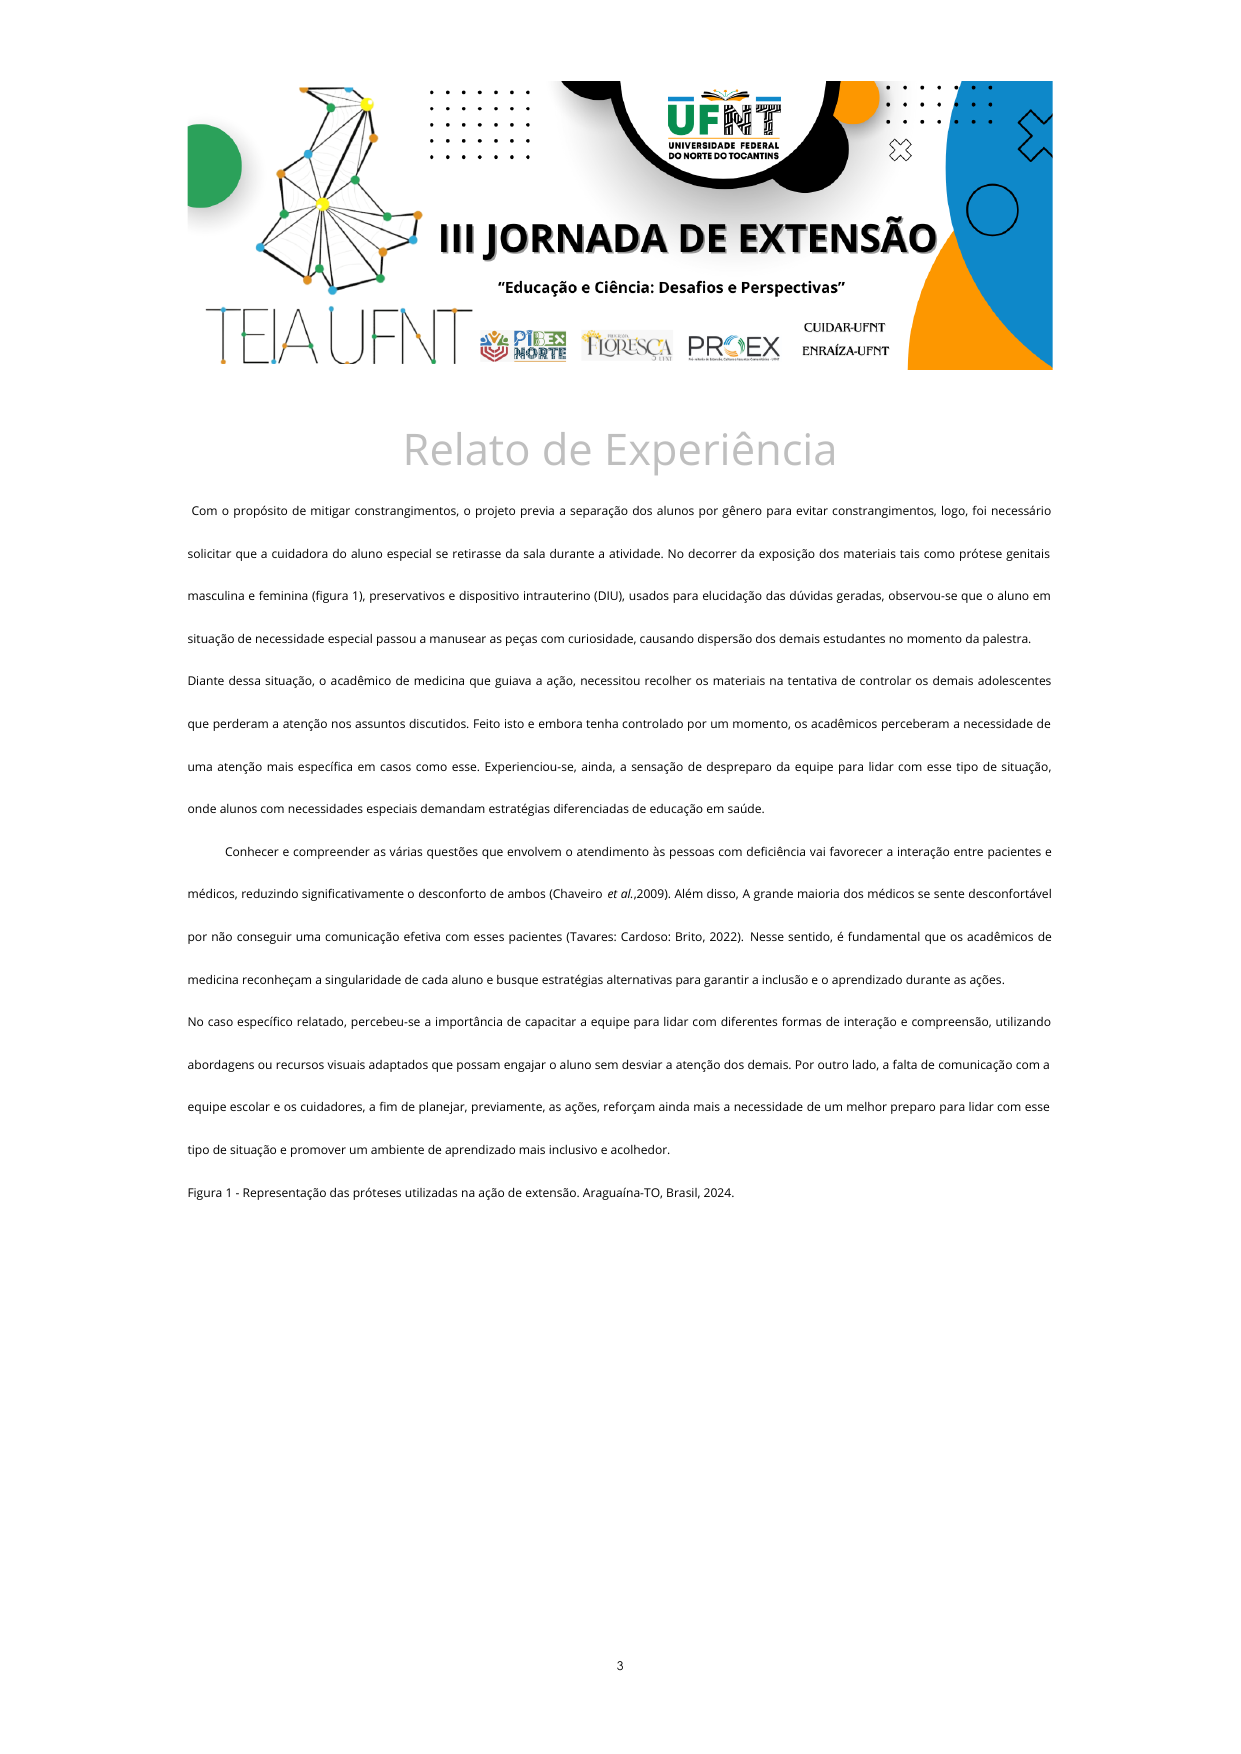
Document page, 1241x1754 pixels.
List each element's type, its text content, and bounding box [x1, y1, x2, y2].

text Conhecer e compreender as várias questões que envolvem o atendimento às pessoas com deficiência vai favorecer a interação entre pacientes e médicos, reduzindo significativamente o desconforto de ambos (Chaveiro et al.,2009). Além disso, A grande maioria dos médicos se sente desconfortável por não conseguir uma comunicação efetiva com esses pacientes (Tavares: Cardoso: Brito, 2022). Nesse sentido, é fundamental que os acadêmicos de medicina reconheçam a singularidade de cada aluno e busque estratégias alternativas para garantir a inclusão e o aprendizado durante as ações. [187, 831, 1053, 988]
text Diante dessa situação, o acadêmico de medicina que guiava a ação, necessitou recolher os materiais na tentativa de controlar os demais adolescentes que perderam a atenção nos assuntos discutidos. Feito isto e embora tenha controlado por um momento, os acadêmicos perceberam a necessidade de uma atenção mais específica em casos como esse. Experienciou-se, ainda, a sensação de despreparo da equipe para lidar com esse tipo de situação, onde alunos com necessidades especiais demandam estratégias diferenciadas de educação em saúde. [187, 661, 1053, 817]
text No caso específico relatado, percebeu-se a importância de capacitar a equipe para lidar com diferentes formas de interação e compreensão, utilizando abordagens ou recursos visuais adaptados que possam engajar o aluno sem desviar a atenção dos demais. Por outro lado, a falta de comunicação com a equipe escolar e os cuidadores, a fim de planejar, previamente, as ações, reforçam ainda mais a necessidade de um melhor preparo para lidar com esse tipo de situação e promover um ambiente de aprendizado mais inclusivo e acolhedor. [187, 1002, 1053, 1158]
text Com o propósito de mitigar constrangimentos, o projeto previa a separação dos alunos por gênero para evitar constrangimentos, logo, foi necessário solicitar que a cuidadora do aluno especial se retirasse da sala durante a atividade. No decorrer da exposição dos materiais tais como prótese genitais masculina e feminina (figura 1), preservativos e dispositivo intrauterino (DIU), usados para elucidação das dúvidas geradas, observou-se que o aluno em situação de necessidade especial passou a manusear as peças com curiosidade, causando dispersão dos demais estudantes no momento da palestra. [187, 491, 1053, 647]
text Figura 1 - Representação das próteses utilizadas na ação de extensão. Araguaína-TO, Brasil, 2024. [187, 1172, 1053, 1201]
picture [187, 81, 1053, 370]
